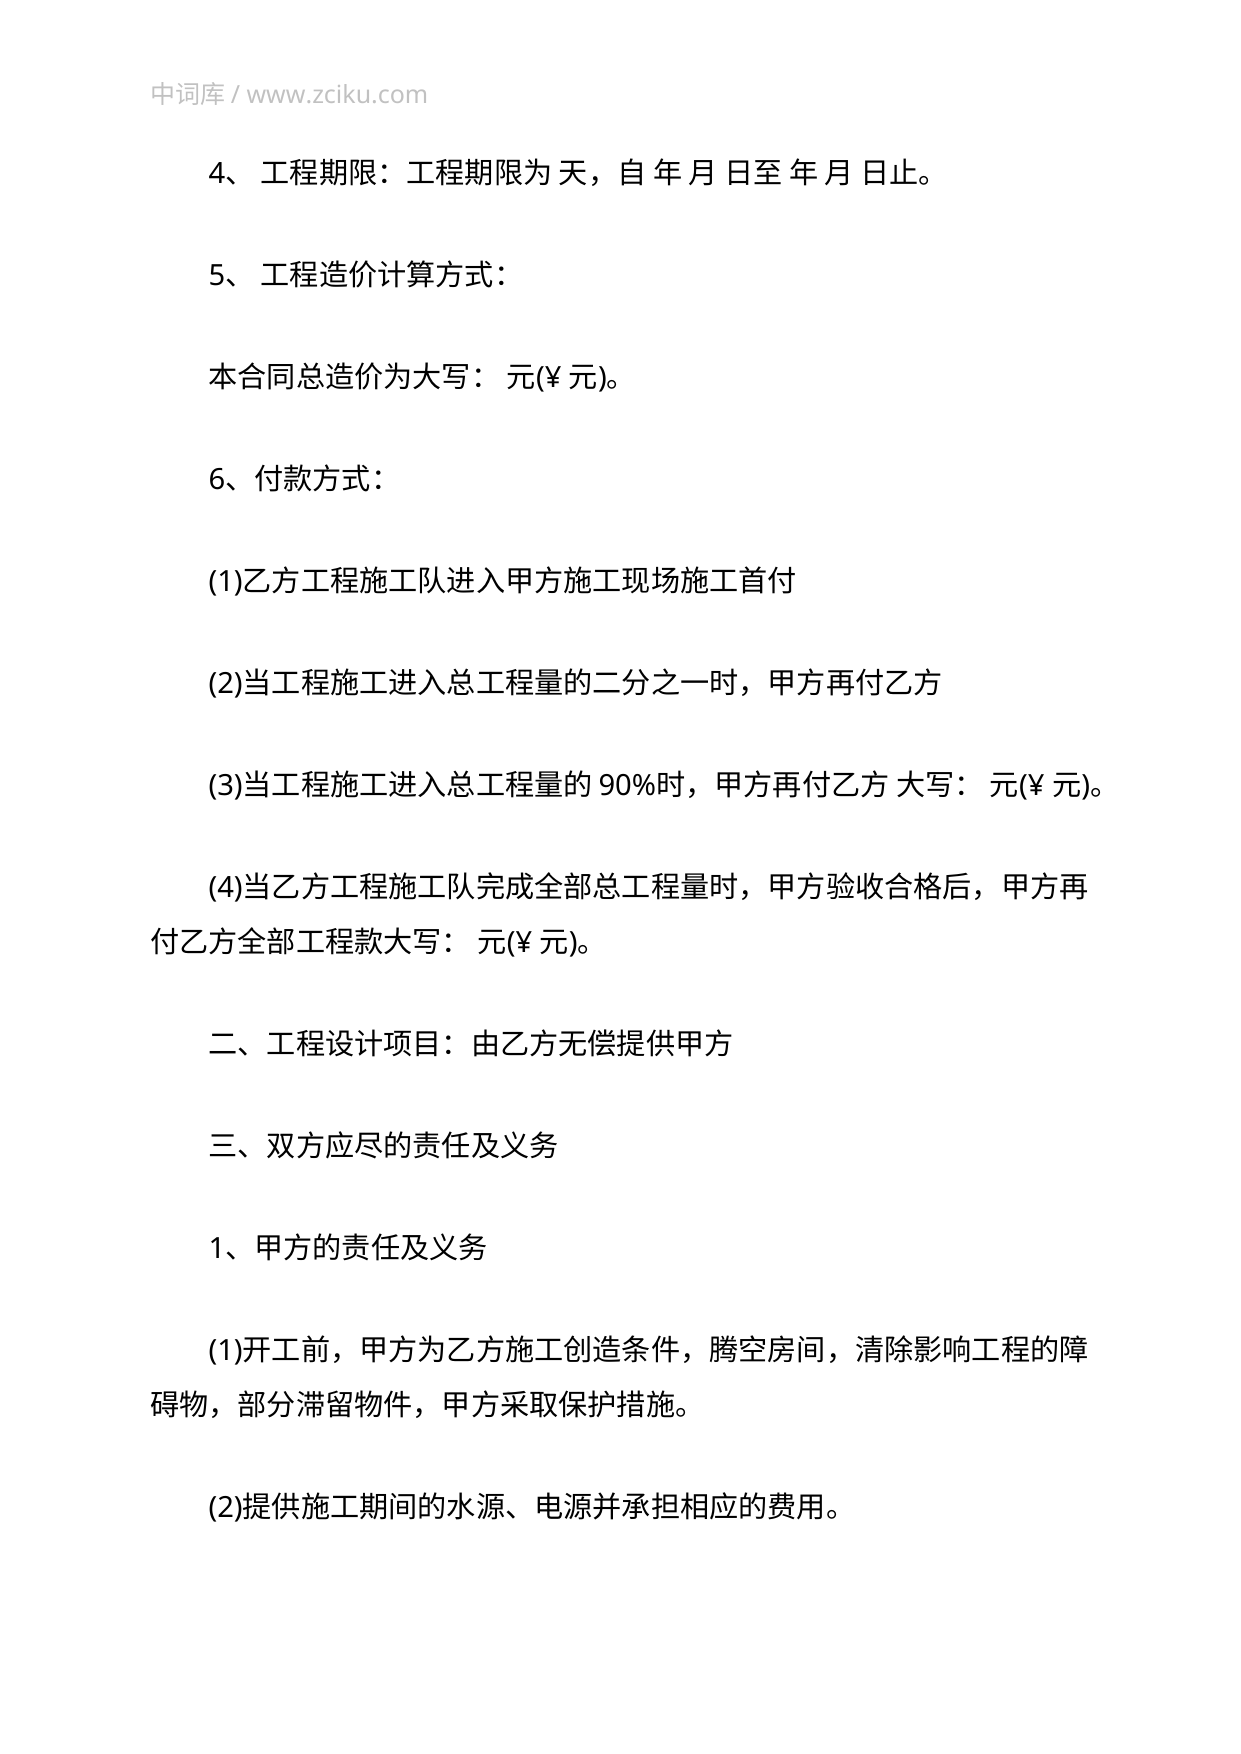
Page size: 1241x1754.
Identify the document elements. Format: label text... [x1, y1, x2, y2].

text (1)乙方工程施工队进入甲方施工现场施工首付 [150, 558, 1090, 600]
text (1)开工前，甲方为乙方施工创造条件，腾空房间，清除影响工程的障碍物，部分滞留物件，甲方采取保护措施。 [150, 1326, 1090, 1424]
text 5、 工程造价计算方式： [150, 252, 1090, 294]
text 三、双方应尽的责任及义务 [150, 1123, 1090, 1165]
text (2)当工程施工进入总工程量的二分之一时，甲方再付乙方 [150, 660, 1090, 702]
text (4)当乙方工程施工队完成全部总工程量时，甲方验收合格后，甲方再付乙方全部工程款大写： 元(¥ 元)。 [150, 864, 1090, 961]
text (3)当工程施工进入总工程量的90%时，甲方再付乙方 大写： 元(¥ 元)。 [150, 762, 1090, 804]
text 1、甲方的责任及义务 [150, 1224, 1090, 1267]
text 本合同总造价为大写： 元(¥ 元)。 [150, 354, 1090, 396]
text 6、付款方式： [150, 456, 1090, 498]
text 4、 工程期限：工程期限为 天，自 年 月 日至 年 月 日止。 [150, 150, 1090, 192]
text 二、工程设计项目：由乙方无偿提供甲方 [150, 1021, 1090, 1063]
text (2)提供施工期间的水源、电源并承担相应的费用。 [150, 1483, 1090, 1526]
